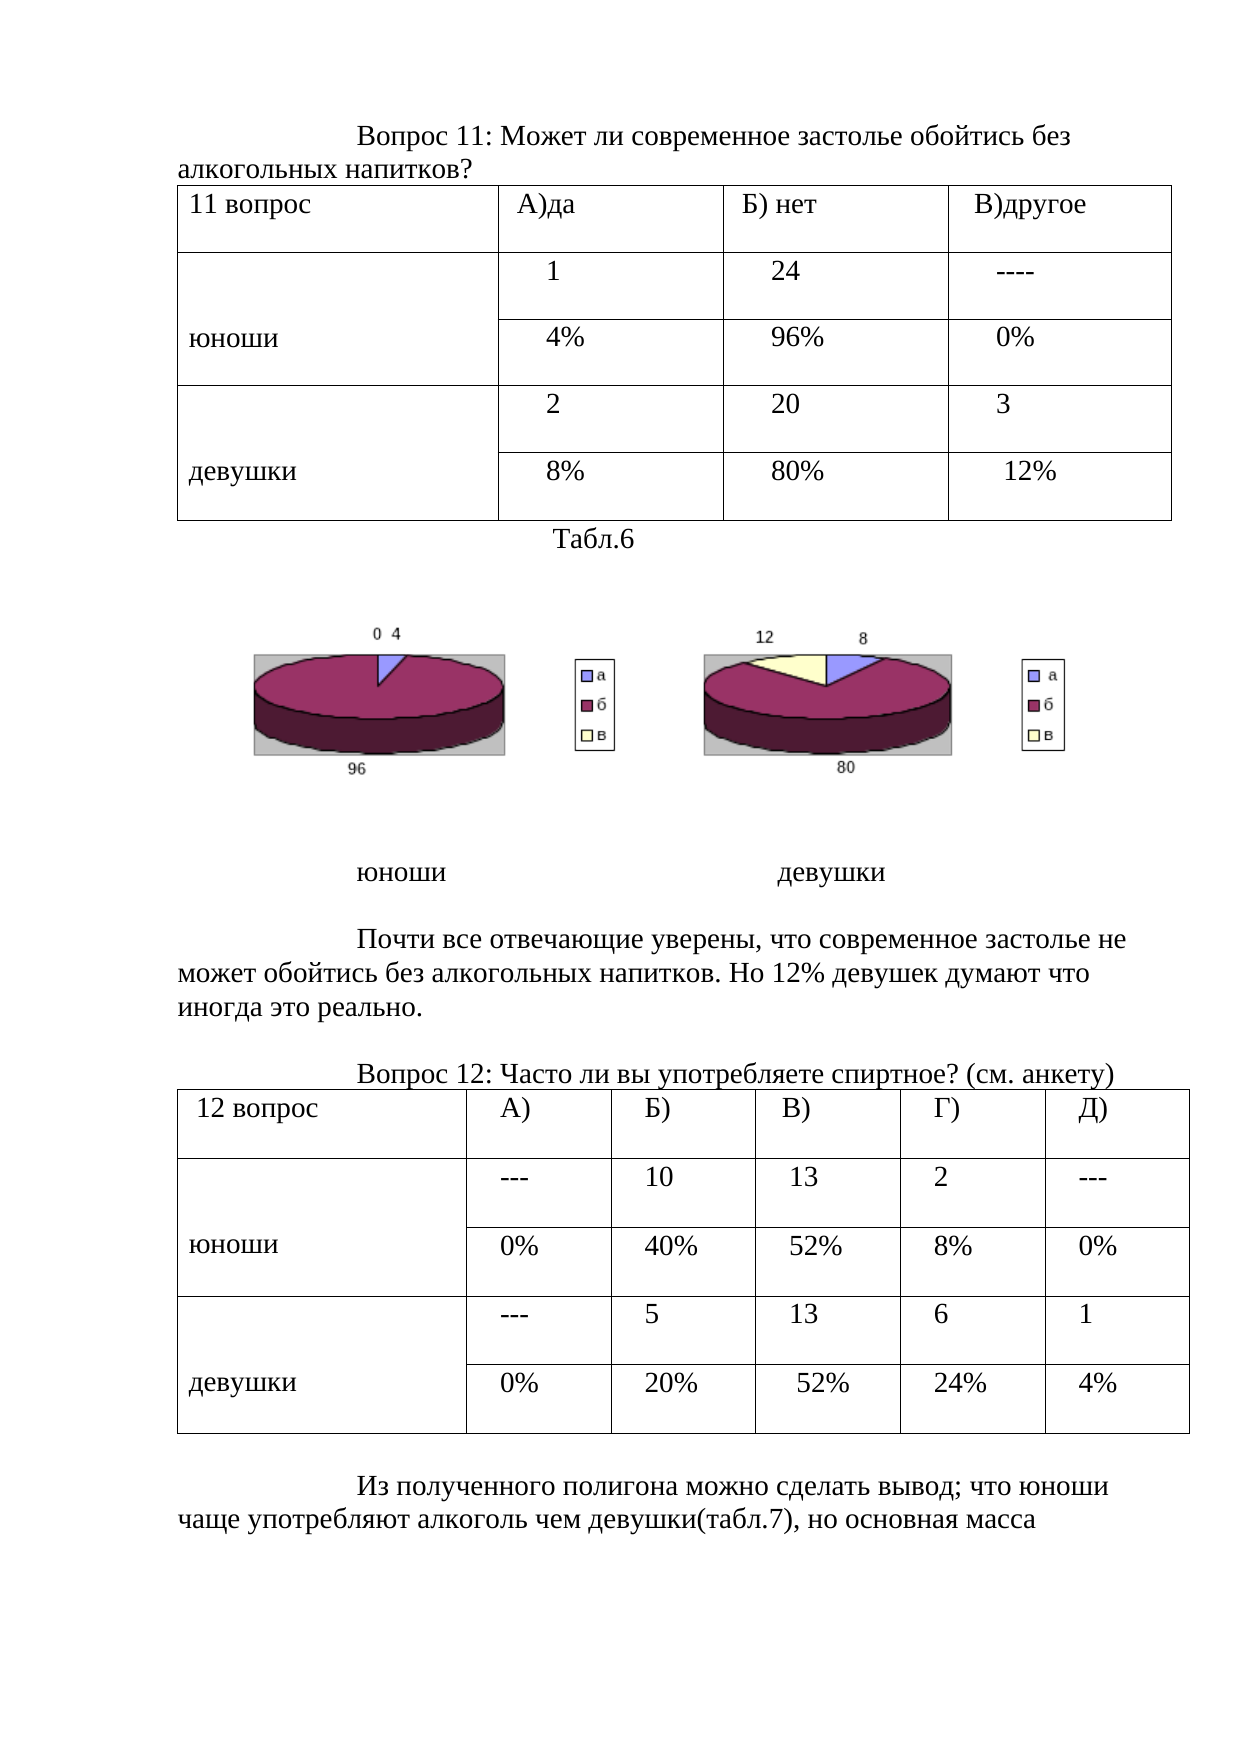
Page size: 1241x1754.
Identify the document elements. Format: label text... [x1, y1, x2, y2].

table_cell 0% [1046, 1228, 1189, 1296]
table_cell --- [467, 1159, 611, 1227]
table_header Б) [612, 1090, 755, 1158]
table_cell 40% [612, 1228, 755, 1296]
table_cell 13 [756, 1159, 900, 1227]
table_cell --- [467, 1297, 611, 1364]
table_cell 52% [756, 1365, 900, 1433]
table_header В)другое [949, 186, 1171, 252]
table_cell юноши [178, 1159, 466, 1296]
table_header Б) нет [724, 186, 948, 252]
table_header 12 вопрос [178, 1090, 466, 1158]
table_cell 20 [724, 386, 948, 452]
text Вопрос 11: Может ли современное застолье обойтись без алкогольных напитков? [177, 118, 1152, 185]
table_header Г) [901, 1090, 1045, 1158]
table_cell девушки [178, 386, 498, 520]
table_cell 1 [1046, 1297, 1189, 1364]
table_cell 8% [499, 453, 723, 520]
table_cell 5 [612, 1297, 755, 1364]
table_cell 8% [901, 1228, 1045, 1296]
table_cell 1 [499, 253, 723, 318]
table_cell 13 [756, 1297, 900, 1364]
text Из полученного полигона можно сделать вывод; что юноши чаще употребляют алкоголь чем девушки(табл.7), но основная масса [177, 1468, 1152, 1535]
table_header 11 вопрос [178, 186, 498, 252]
table_cell 0% [467, 1365, 611, 1433]
table_cell 24% [901, 1365, 1045, 1433]
table_cell 2 [499, 386, 723, 452]
text Почти все отвечающие уверены, что современное застолье не может обойтись без алкогольных напитков. Но 12% девушек думают что иногда это реально. [177, 922, 1152, 1022]
table_cell 20% [612, 1365, 755, 1433]
table_cell 4% [499, 320, 723, 385]
table_cell --- [1046, 1159, 1189, 1227]
table_cell девушки [178, 1297, 466, 1433]
table_cell 0% [949, 320, 1171, 385]
table_header Д) [1046, 1090, 1189, 1158]
table_header В) [756, 1090, 900, 1158]
table_cell 52% [756, 1228, 900, 1296]
table_cell 4% [1046, 1365, 1189, 1433]
text юноши девушки [177, 854, 1152, 888]
table_cell 0% [467, 1228, 611, 1296]
table_cell 3 [949, 386, 1171, 452]
table_cell юноши [178, 253, 498, 385]
table_cell 96% [724, 320, 948, 385]
text Вопрос 12: Часто ли вы употребляете спиртное? (см. анкету) [177, 1056, 1152, 1089]
table_cell 10 [612, 1159, 755, 1227]
table_cell 12% [949, 453, 1171, 520]
table_cell 24 [724, 253, 948, 318]
table_cell ---- [949, 253, 1171, 318]
text Табл.6 [177, 521, 1152, 554]
table_cell 6 [901, 1297, 1045, 1364]
table_header А)да [499, 186, 723, 252]
table_cell 80% [724, 453, 948, 520]
table_cell 2 [901, 1159, 1045, 1227]
table_header А) [467, 1090, 611, 1158]
